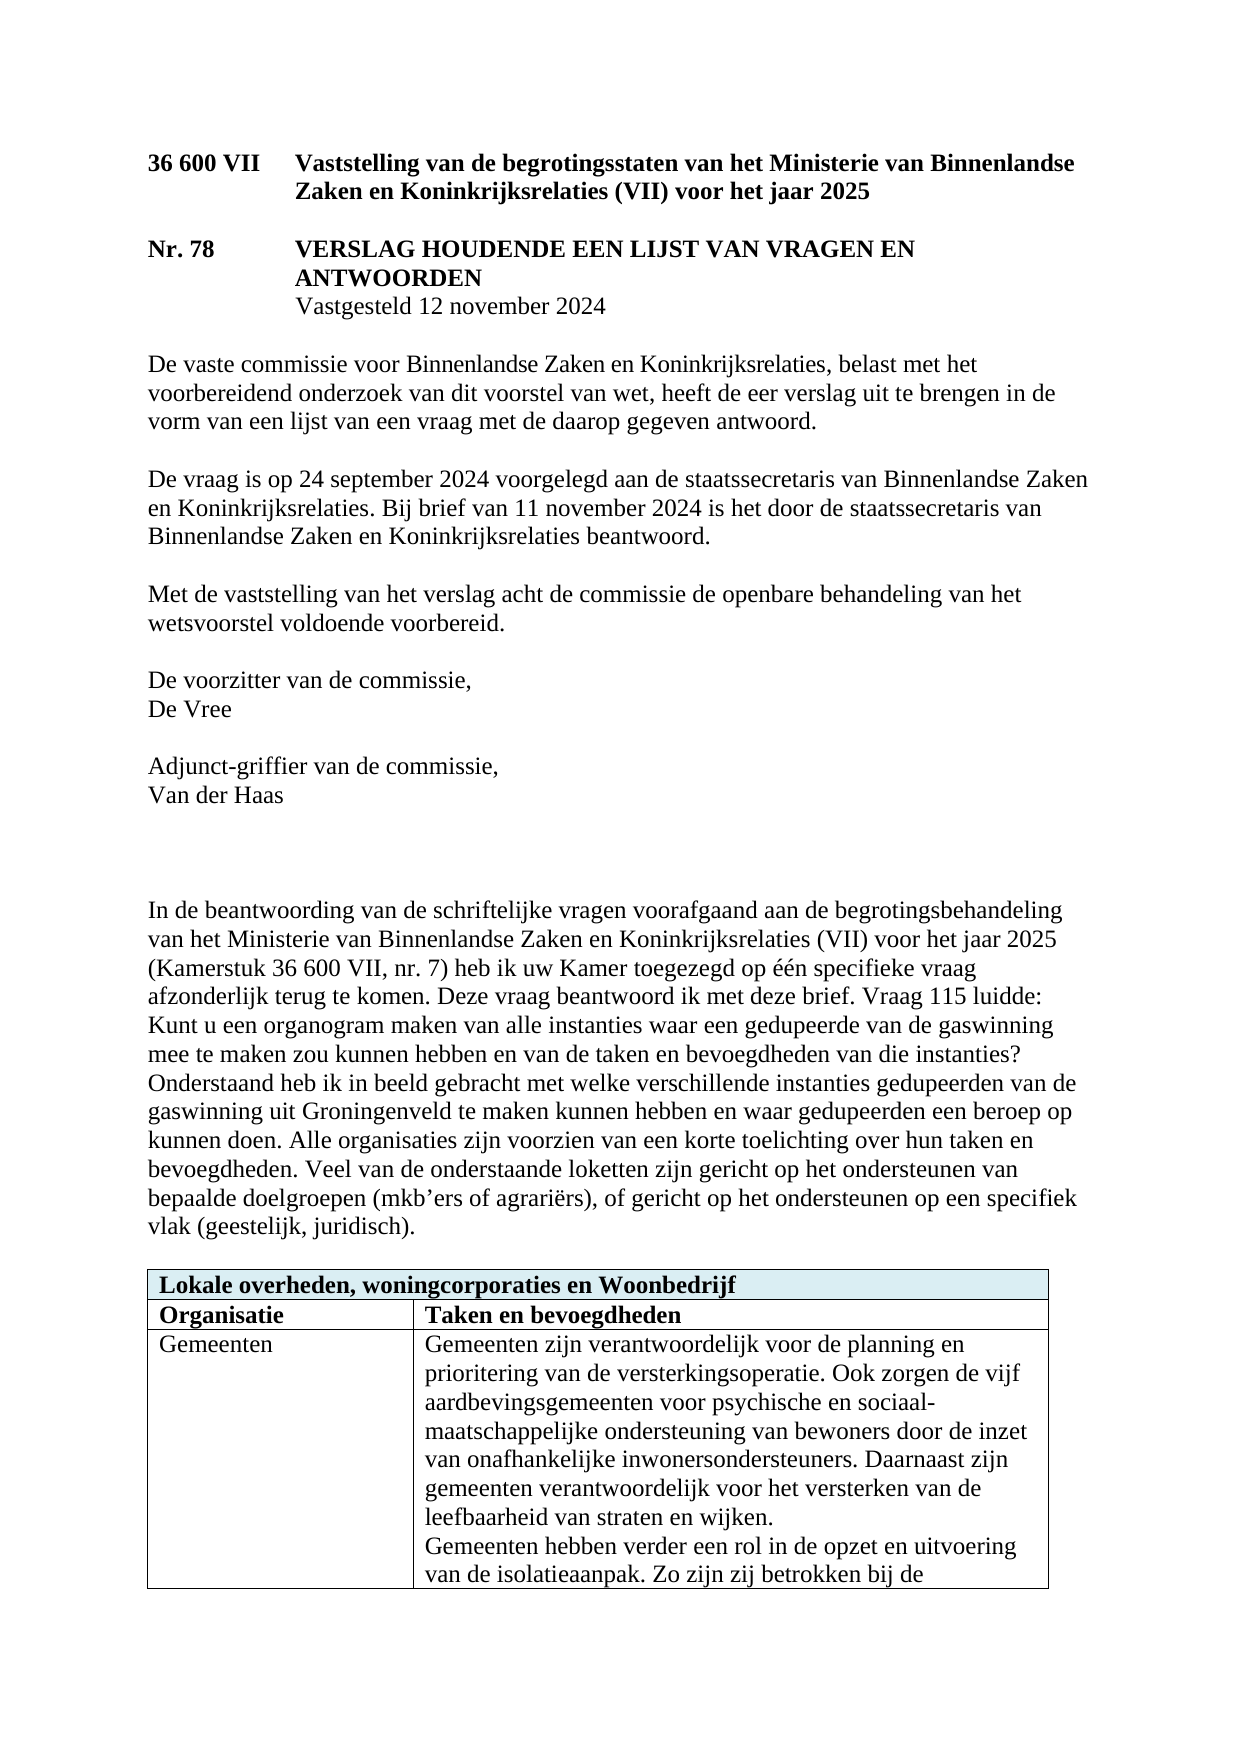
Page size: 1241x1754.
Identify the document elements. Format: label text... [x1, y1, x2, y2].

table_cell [414, 1330, 1048, 1588]
text Adjunct-griffier van de commissie, [148, 751, 1093, 780]
table_cell Organisatie [148, 1300, 413, 1328]
text Vastgesteld 12 november 2024 [148, 291, 1093, 320]
text Van der Haas [148, 780, 1093, 809]
text Met de vaststelling van het verslag acht de commissie de openbare behandeling van het wetsvoorstel voldoende voorbereid. [148, 579, 1093, 636]
text In de beantwoording van de schriftelijke vragen voorafgaand aan de begrotingsbehandeling van het Ministerie van Binnenlandse Zaken en Koninkrijksrelaties (VII) voor het jaar 2025 (Kamerstuk 36 600 VII, nr. 7) heb ik uw Kamer toegezegd op één specifieke vraag afzonderlijk terug te komen. Deze vraag beantwoord ik met deze brief. Vraag 115 luidde: Kunt u een organogram maken van alle instanties waar een gedupeerde van de gaswinning mee te maken zou kunnen hebben en van de taken en bevoegdheden van die instanties? [148, 895, 1093, 1068]
text De vaste commissie voor Binnenlandse Zaken en Koninkrijksrelaties, belast met het voorbereidend onderzoek van dit voorstel van wet, heeft de eer verslag uit te brengen in de vorm van een lijst van een vraag met de daarop gegeven antwoord. [148, 349, 1093, 435]
text 36 600 VII Vaststelling van de begrotingsstaten van het Ministerie van Binnenlandse Zaken en Koninkrijksrelaties (VII) voor het jaar 2025 [148, 148, 1093, 205]
table_cell Gemeenten [148, 1330, 413, 1588]
table_cell Taken en bevoegdheden [414, 1300, 1048, 1328]
text De voorzitter van de commissie, [148, 665, 1093, 694]
text Nr. 78 VERSLAG HOUDENDE EEN LIJST VAN VRAGEN EN ANTWOORDEN [148, 234, 1093, 291]
text De Vree [148, 694, 1093, 723]
table_header Lokale overheden, woningcorporaties en Woonbedrijf [148, 1270, 1048, 1299]
text De vraag is op 24 september 2024 voorgelegd aan de staatssecretaris van Binnenlandse Zaken en Koninkrijksrelaties. Bij brief van 11 november 2024 is het door de staatssecretaris van Binnenlandse Zaken en Koninkrijksrelaties beantwoord. [148, 464, 1093, 550]
text Onderstaand heb ik in beeld gebracht met welke verschillende instanties gedupeerden van de gaswinning uit Groningenveld te maken kunnen hebben en waar gedupeerden een beroep op kunnen doen. Alle organisaties zijn voorzien van een korte toelichting over hun taken en bevoegdheden. Veel van de onderstaande loketten zijn gericht op het ondersteunen van bepaalde doelgroepen (mkb’ers of agrariërs), of gericht op het ondersteunen op een specifiek vlak (geestelijk, juridisch). [148, 1068, 1093, 1240]
